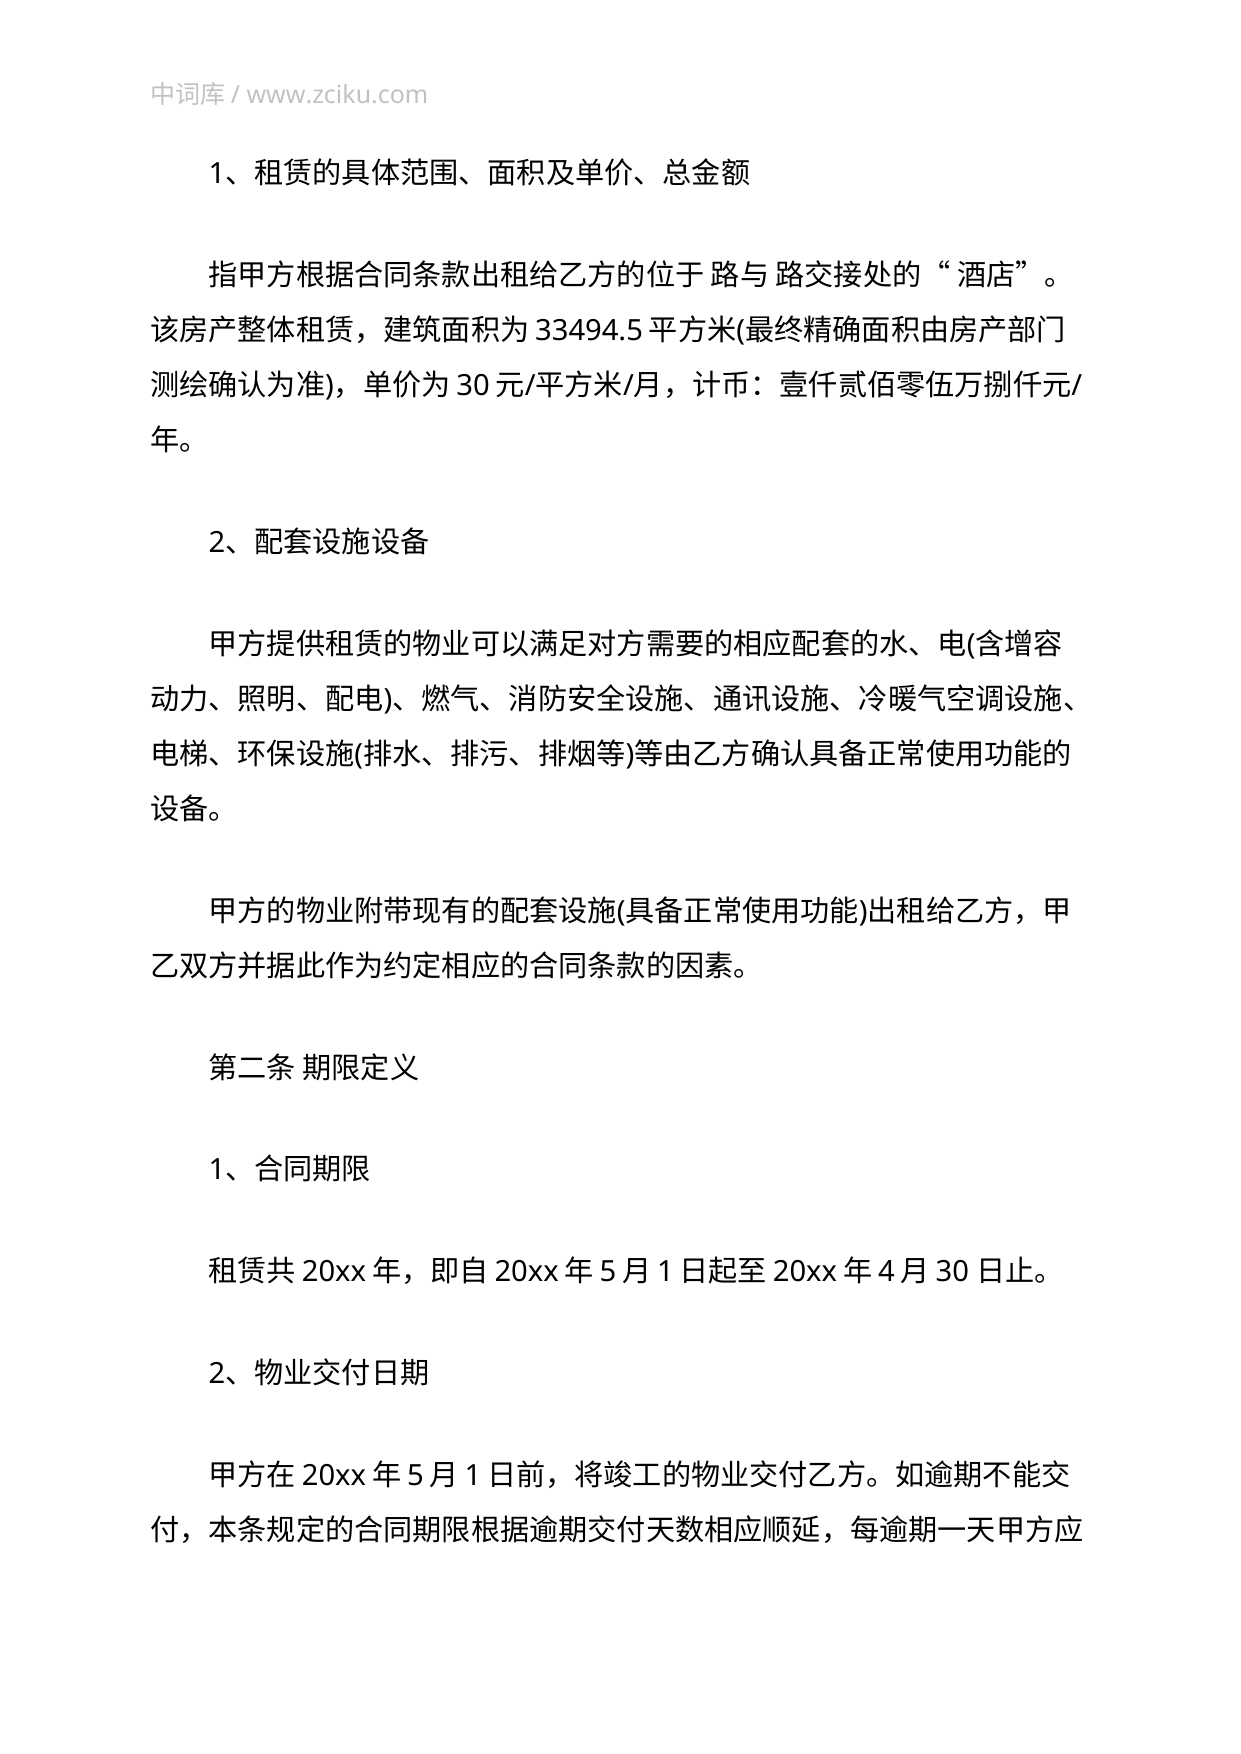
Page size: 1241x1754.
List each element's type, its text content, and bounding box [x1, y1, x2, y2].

text 1、租赁的具体范围、面积及单价、总金额 [150, 150, 1090, 192]
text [150, 1452, 1090, 1549]
text 1、合同期限 [150, 1146, 1090, 1188]
text 2、物业交付日期 [150, 1350, 1090, 1392]
text 指甲方根据合同条款出租给乙方的位于 路与 路交接处的“ 酒店”。该房产整体租赁，建筑面积为33494.5平方米(最终精确面积由房产部门测绘确认为准)，单价为30元/平方米/月，计币：壹仟贰佰零伍万捌仟元/年。 [150, 252, 1090, 459]
text 甲方提供租赁的物业可以满足对方需要的相应配套的水、电(含增容动力、照明、配电)、燃气、消防安全设施、通讯设施、冷暖气空调设施、电梯、环保设施(排水、排污、排烟等)等由乙方确认具备正常使用功能的设备。 [150, 621, 1090, 828]
text 2、配套设施设备 [150, 519, 1090, 561]
text 甲方的物业附带现有的配套设施(具备正常使用功能)出租给乙方，甲乙双方并据此作为约定相应的合同条款的因素。 [150, 887, 1090, 985]
text 租赁共20xx年，即自20xx年5月1日起至20xx年4月30 日止。 [150, 1248, 1090, 1290]
text 第二条 期限定义 [150, 1044, 1090, 1086]
